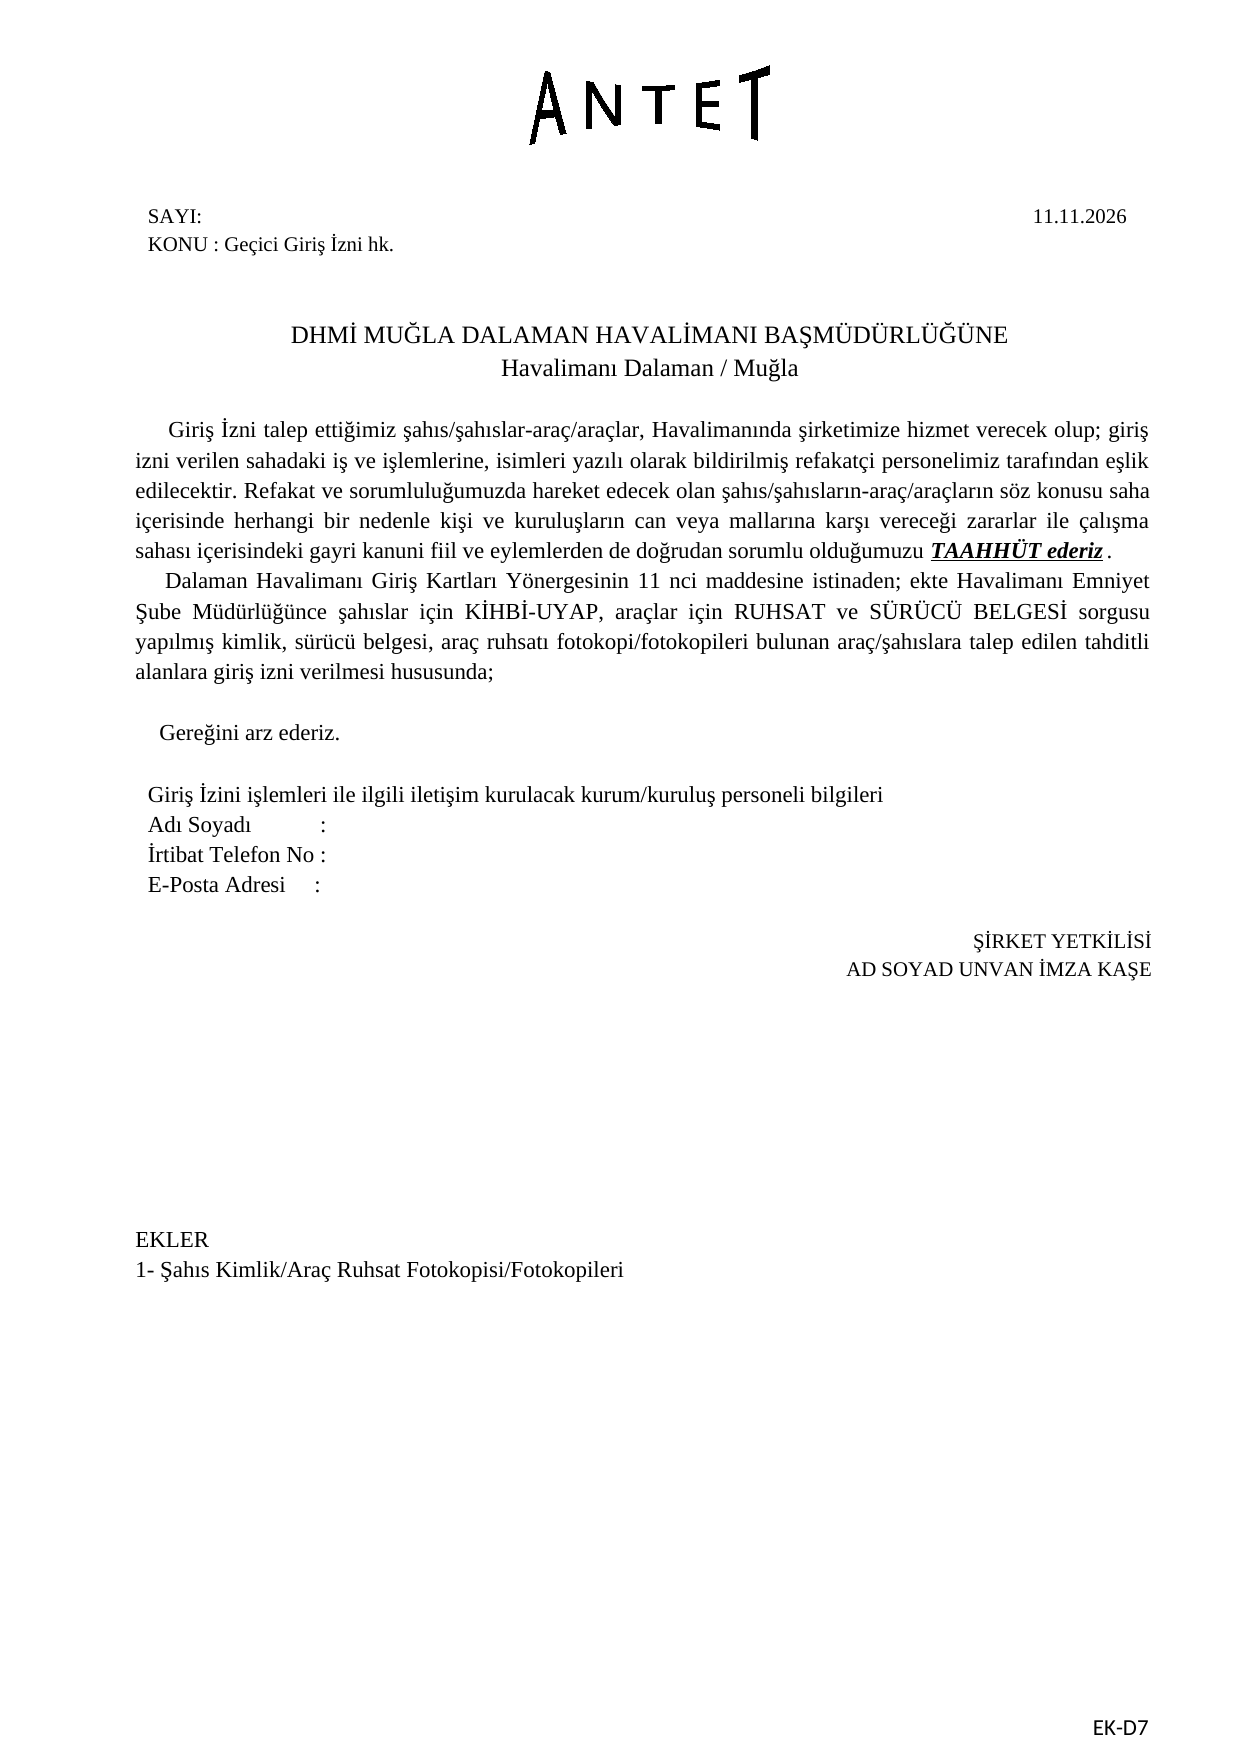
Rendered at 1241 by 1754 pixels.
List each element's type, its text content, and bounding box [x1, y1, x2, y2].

text DHMİ MUĞLA DALAMAN HAVALİMANI BAŞMÜDÜRLÜĞÜNE [148, 320, 1152, 349]
text Giriş İzini işlemleri ile ilgili iletişim kurulacak kurum/kuruluş personeli bilgileri [148, 781, 1152, 807]
text AD SOYAD UNVAN İMZA KAŞE [148, 957, 1152, 981]
text Dalaman Havalimanı Giriş Kartları Yönergesinin 11 nci maddesine istinaden; ekte Havalimanı Emniyet Şube Müdürlüğünce şahıslar için KİHBİ-UYAP, araçlar için RUHSAT ve SÜRÜCÜ BELGESİ sorgusu yapılmış kimlik, sürücü belgesi, araç ruhsatı fotokopi/fotokopileri bulunan araç/şahıslara talep edilen tahditli alanlara giriş izni verilmesi hususunda; [135, 567, 1152, 684]
text Havalimanı Dalaman / Muğla [148, 353, 1152, 382]
text EKLER [135, 1226, 1152, 1253]
text İrtibat Telefon No : [148, 841, 1152, 868]
text 1- Şahıs Kimlik/Araç Ruhsat Fotokopisi/Fotokopileri [135, 1256, 1152, 1283]
text ŞİRKET YETKİLİSİ [148, 929, 1152, 953]
text Giriş İzni talep ettiğimiz şahıs/şahıslar-araç/araçlar, Havalimanında şirketimize hizmet verecek olup; giriş izni verilen sahadaki iş ve işlemlerine, isimleri yazılı olarak bildirilmiş refakatçi personelimiz tarafından eşlik edilecektir. Refakat ve sorumluluğumuzda hareket edecek olan şahıs/şahısların-araç/araçların söz konusu saha içerisinde herhangi bir nedenle kişi ve kuruluşların can veya mallarına karşı vereceği zararlar ile çalışma sahası içerisindeki gayri kanuni fiil ve eylemlerden de doğrudan sorumlu olduğumuzu TAAHHÜT ederiz . [135, 416, 1152, 564]
text E-Posta Adresi : [148, 872, 1152, 898]
text Gereğini arz ederiz. [135, 718, 1152, 745]
text SAYI: 05.02.2024 KONU : Geçici Giriş İzni hk. [148, 204, 1152, 256]
text Adı Soyadı : [148, 811, 1152, 837]
